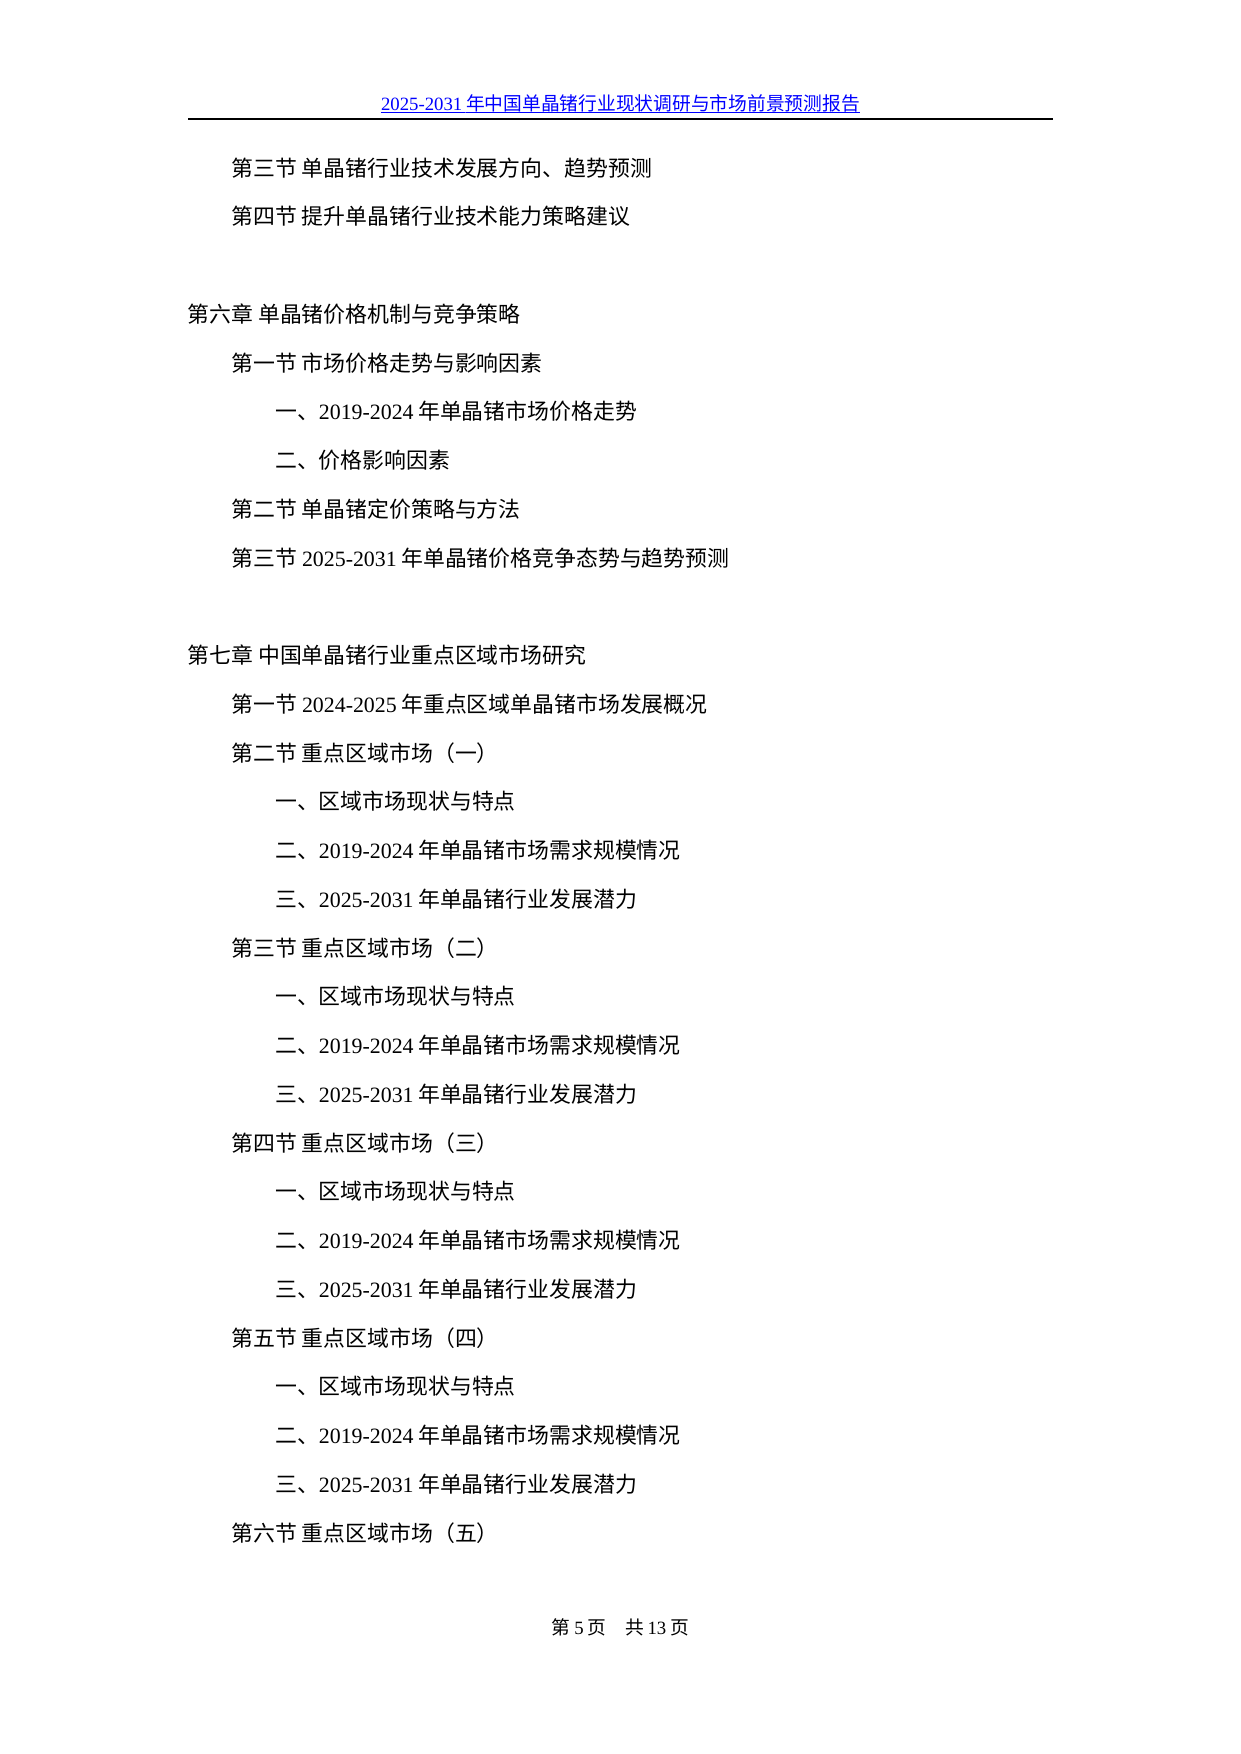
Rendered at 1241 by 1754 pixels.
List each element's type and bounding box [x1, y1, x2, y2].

text [187, 150, 1053, 1548]
